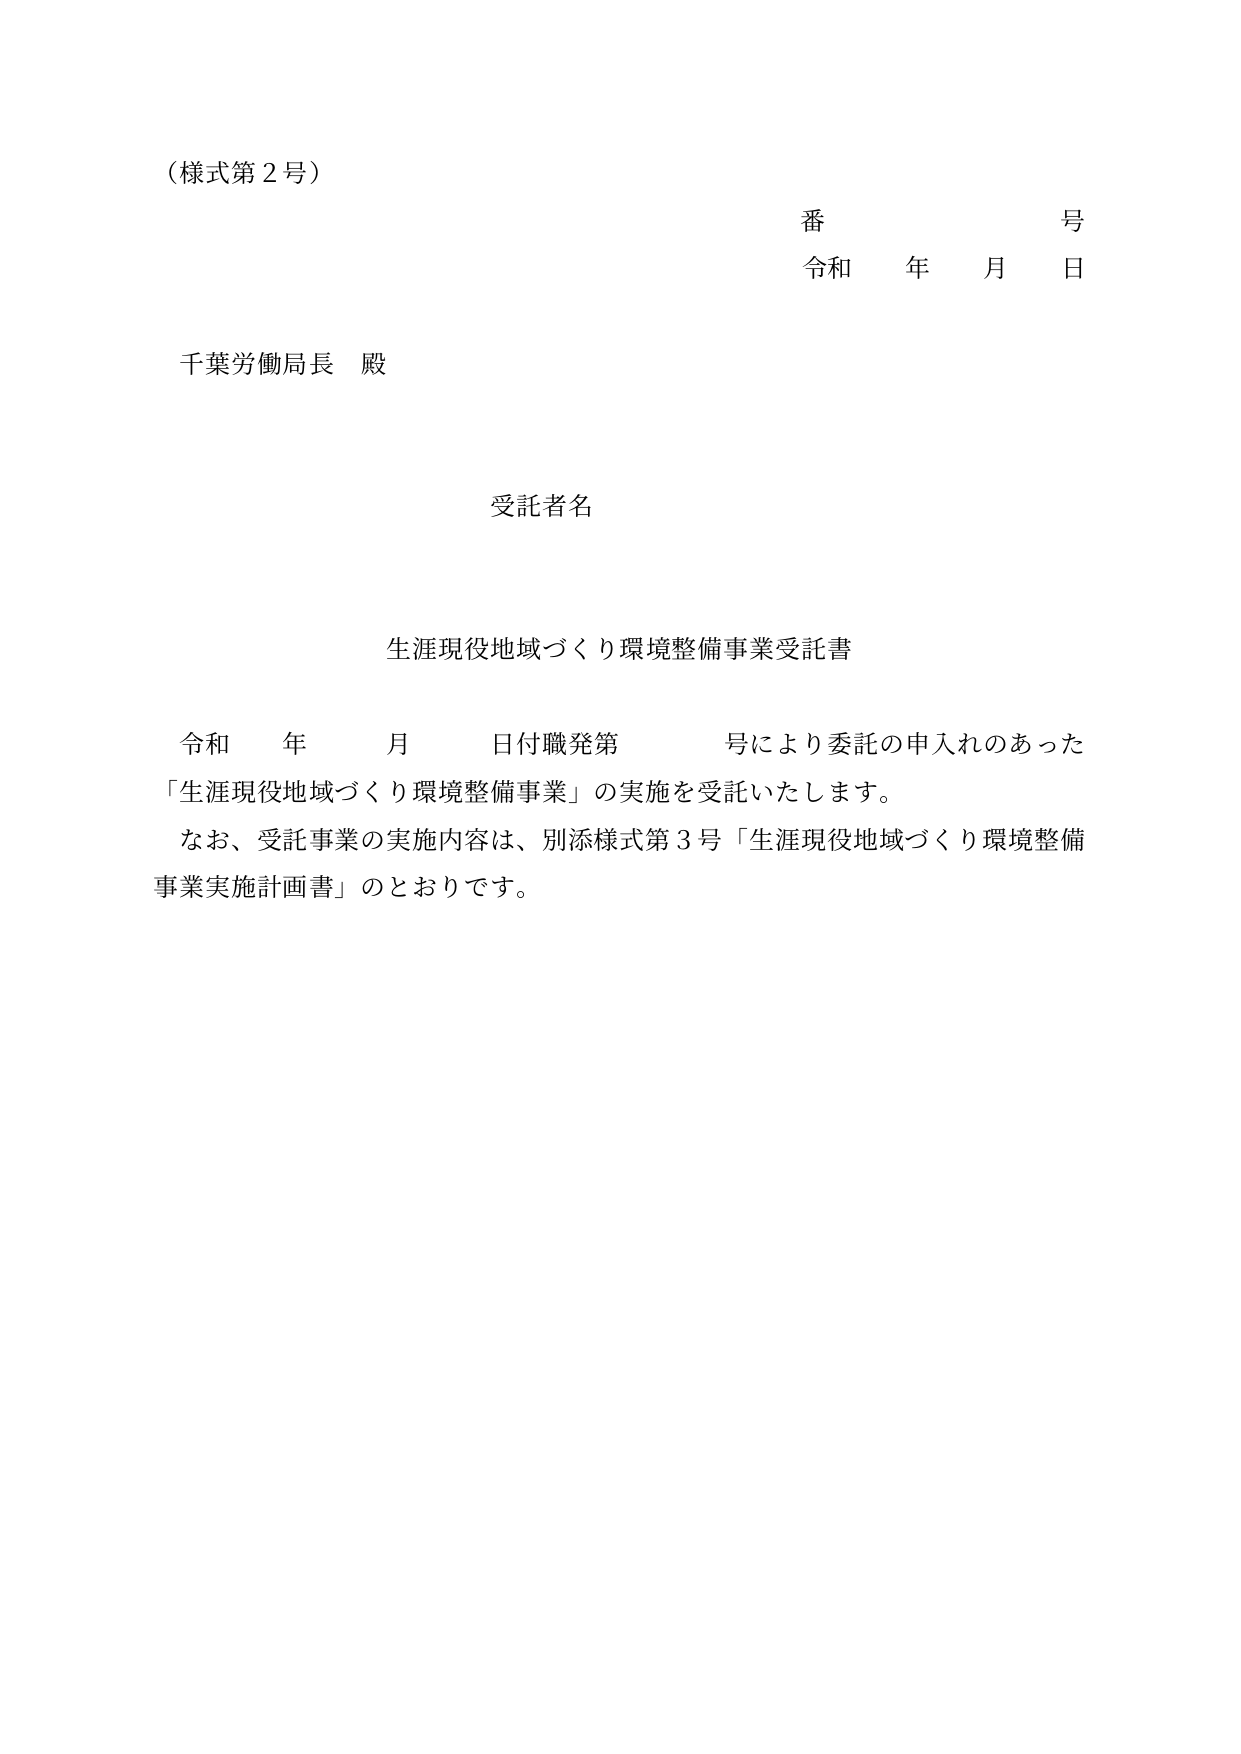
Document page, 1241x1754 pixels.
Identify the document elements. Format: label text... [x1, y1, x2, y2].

text （様式第２号） [153, 148, 1087, 196]
text 千葉労働局長 殿 [153, 338, 1087, 386]
text 生涯現役地域づくり環境整備事業受託書 [153, 624, 1087, 672]
text 令和 年 月 日 [153, 243, 1087, 291]
text なお、受託事業の実施内容は、別添様式第３号「生涯現役地域づくり環境整備事業実施計画書」のとおりです。 [153, 814, 1087, 910]
text 令和 年 月 日付職発第 号により委託の申入れのあった「生涯現役地域づくり環境整備事業」の実施を受託いたします。 [153, 719, 1087, 814]
text 受託者名 [153, 481, 1087, 529]
text 番 号 [153, 196, 1087, 243]
